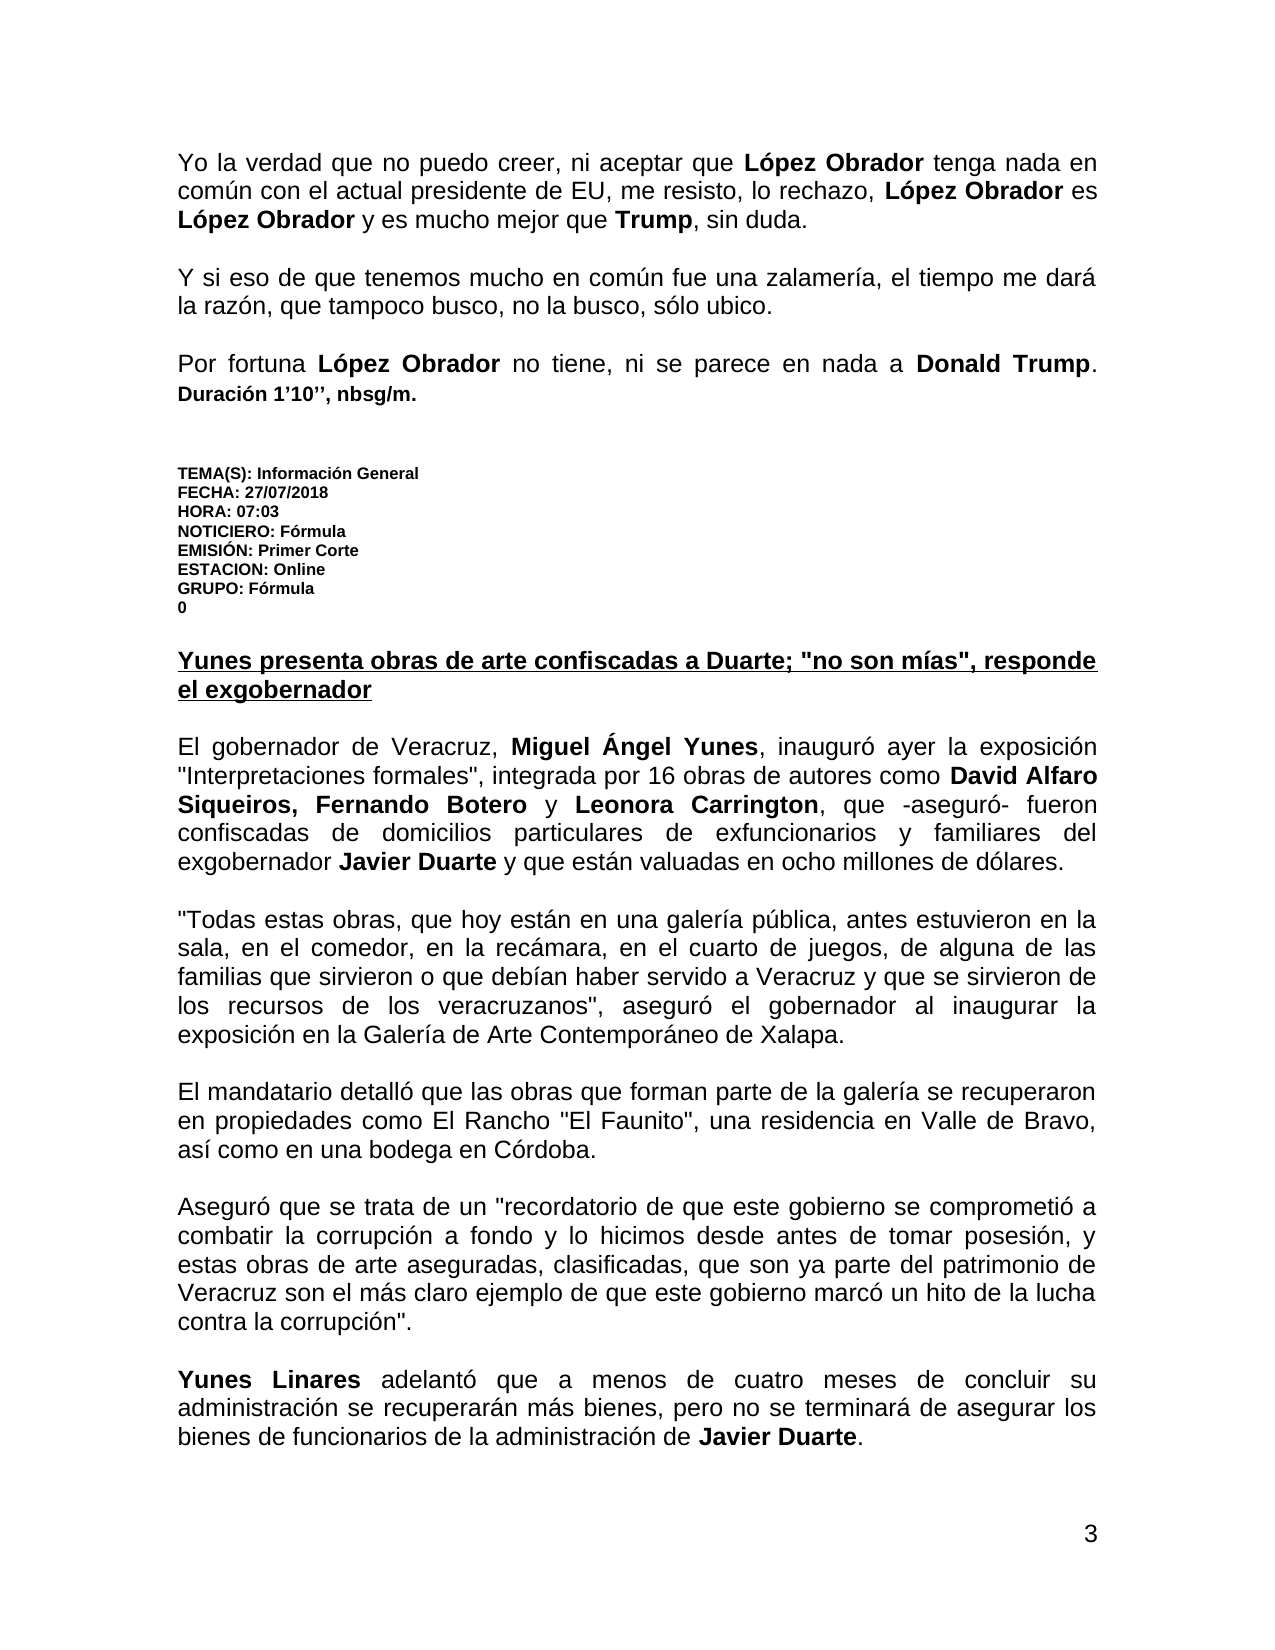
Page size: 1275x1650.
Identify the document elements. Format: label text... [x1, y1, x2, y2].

text El mandatario detalló que las obras que forman parte de la galería se recuperaron en propiedades como El Rancho "El Faunito", una residencia en Valle de Bravo, así como en una bodega en Córdoba. [177, 1077, 1098, 1163]
text 0 [177, 598, 1098, 617]
text El gobernador de Veracruz, Miguel Ángel Yunes, inauguró ayer la exposición "Interpretaciones formales", integrada por 16 obras de autores como David Alfaro Siqueiros, Fernando Botero y Leonora Carrington, que -aseguró- fueron confiscadas de domicilios particulares de exfuncionarios y familiares del exgobernador Javier Duarte y que están valuadas en ocho millones de dólares. [177, 732, 1098, 876]
text Aseguró que se trata de un "recordatorio de que este gobierno se comprometió a combatir la corrupción a fondo y lo hicimos desde antes de tomar posesión, y estas obras de arte aseguradas, clasificadas, que son ya parte del patrimonio de Veracruz son el más claro ejemplo de que este gobierno marcó un hito de la lucha contra la corrupción". [177, 1192, 1098, 1336]
text Y si eso de que tenemos mucho en común fue una zalamería, el tiempo me dará la razón, que tampoco busco, no la busco, sólo ubico. [177, 263, 1098, 320]
text Yunes Linares adelantó que a menos de cuatro meses de concluir su administración se recuperarán más bienes, pero no se terminará de asegurar los bienes de funcionarios de la administración de Javier Duarte. [177, 1365, 1098, 1451]
text FECHA: 27/07/2018 [177, 483, 1098, 502]
text HORA: 07:03 [177, 502, 1098, 521]
text Yunes presenta obras de arte confiscadas a Duarte; "no son mías", responde el exgobernador [177, 646, 1098, 671]
text EMISIÓN: Primer Corte [177, 541, 1098, 560]
text Por fortuna López Obrador no tiene, ni se parece en nada a Donald Trump. Duración 1’10’’, nbsg/m. [177, 349, 1098, 406]
text GRUPO: Fórmula [177, 579, 1098, 598]
text Yunes presenta obras de arte confiscadas a Duarte; "no son mías", responde el exgobernador [177, 672, 1098, 703]
text "Todas estas obras, que hoy están en una galería pública, antes estuvieron en la sala, en el comedor, en la recámara, en el cuarto de juegos, de alguna de las familias que sirvieron o que debían haber servido a Veracruz y que se sirvieron de los recursos de los veracruzanos", aseguró el gobernador al inaugurar la exposición en la Galería de Arte Contemporáneo de Xalapa. [177, 905, 1098, 1048]
text ESTACION: Online [177, 560, 1098, 579]
text NOTICIERO: Fórmula [177, 521, 1098, 541]
text Yo la verdad que no puedo creer, ni aceptar que López Obrador tenga nada en común con el actual presidente de EU, me resisto, lo rechazo, López Obrador es López Obrador y es mucho mejor que Trump, sin duda. [177, 148, 1098, 234]
text TEMA(S): Información General [177, 464, 1098, 483]
